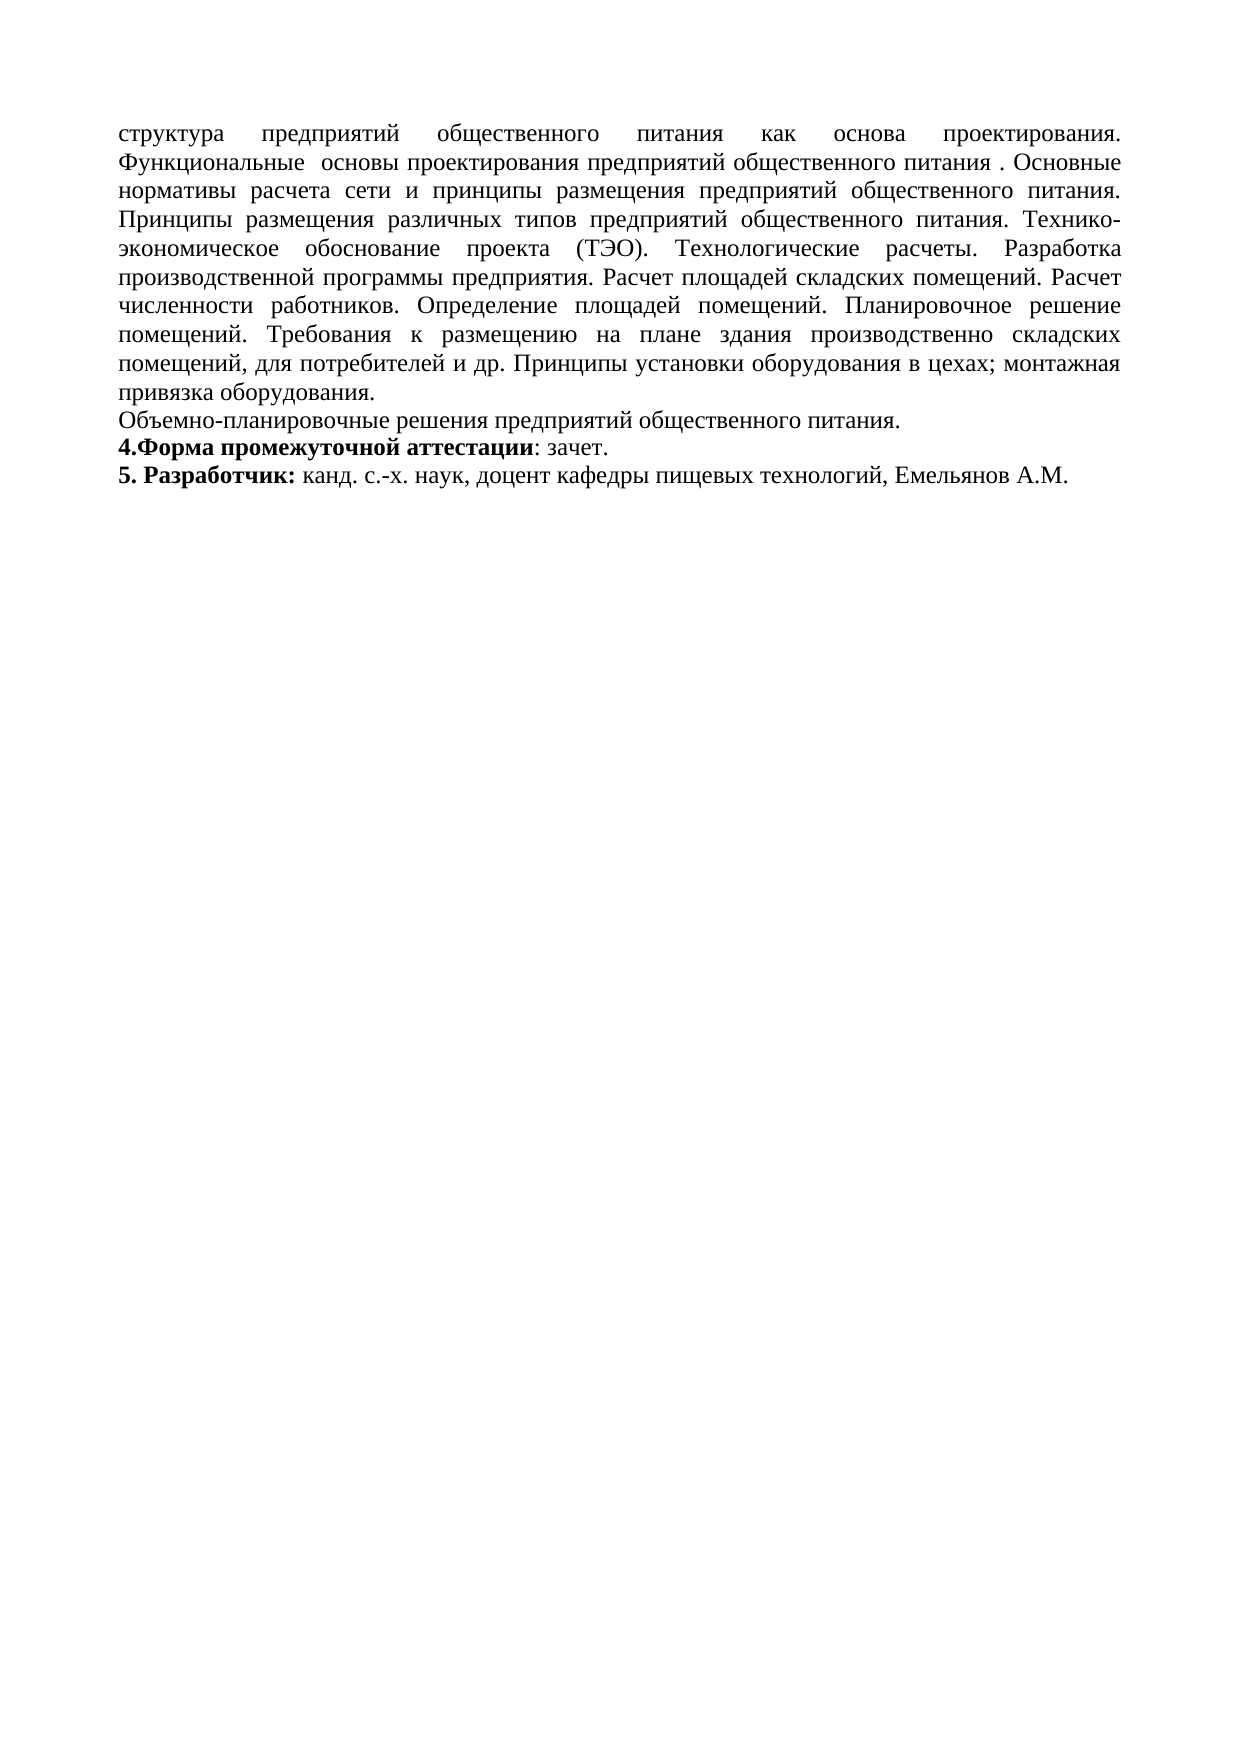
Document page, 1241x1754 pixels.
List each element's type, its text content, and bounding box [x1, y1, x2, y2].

text 5. Разработчик: канд. с.-х. наук, доцент кафедры пищевых технологий, Емельянов А.М. [118, 460, 1122, 489]
list 4.Форма промежуточной аттестации: зачет. [118, 434, 1122, 460]
text Объемно-планировочные решения предприятий общественного питания. [118, 406, 1122, 434]
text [118, 118, 1122, 406]
